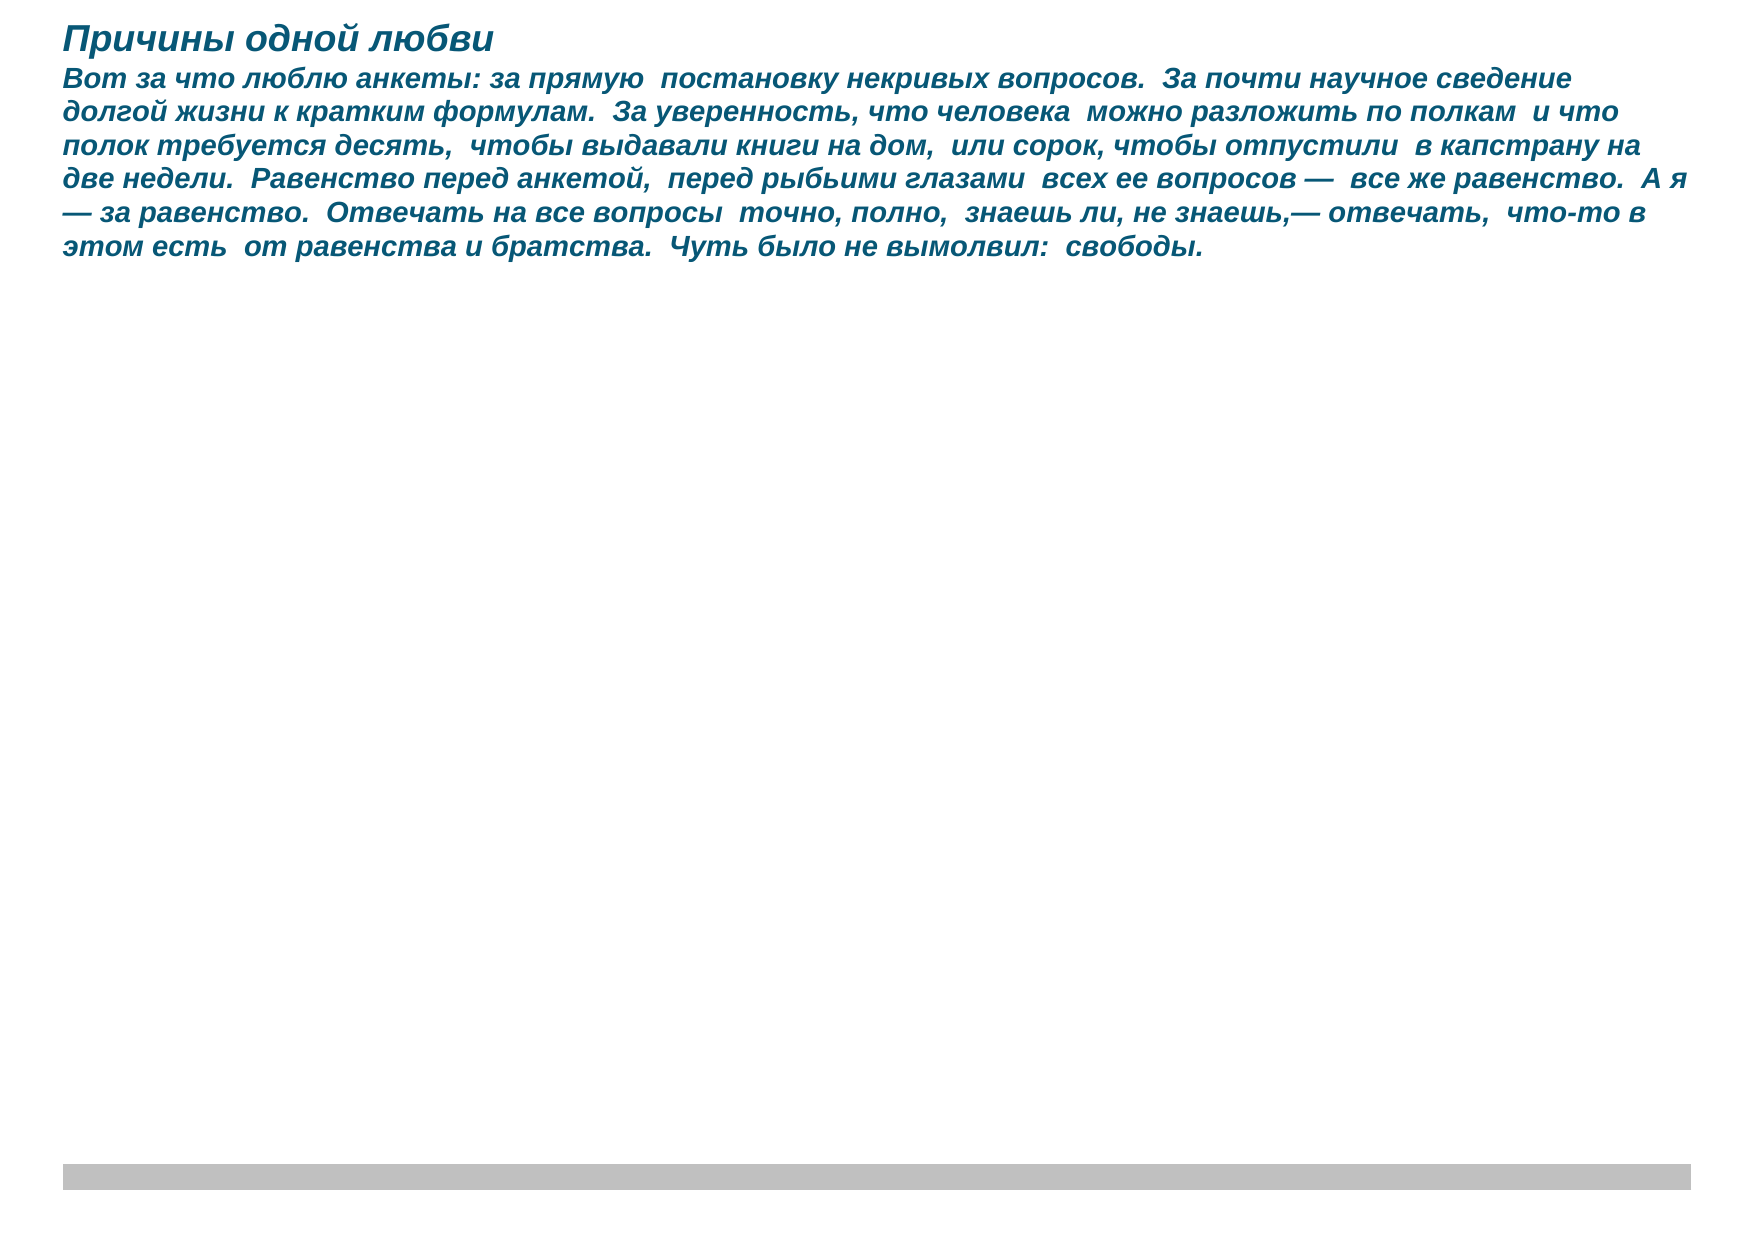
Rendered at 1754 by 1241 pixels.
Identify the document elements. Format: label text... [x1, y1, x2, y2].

text Вот за что люблю анкеты: за прямую [62, 61, 1691, 262]
subtitle Причины одной любви [62, 17, 1691, 60]
